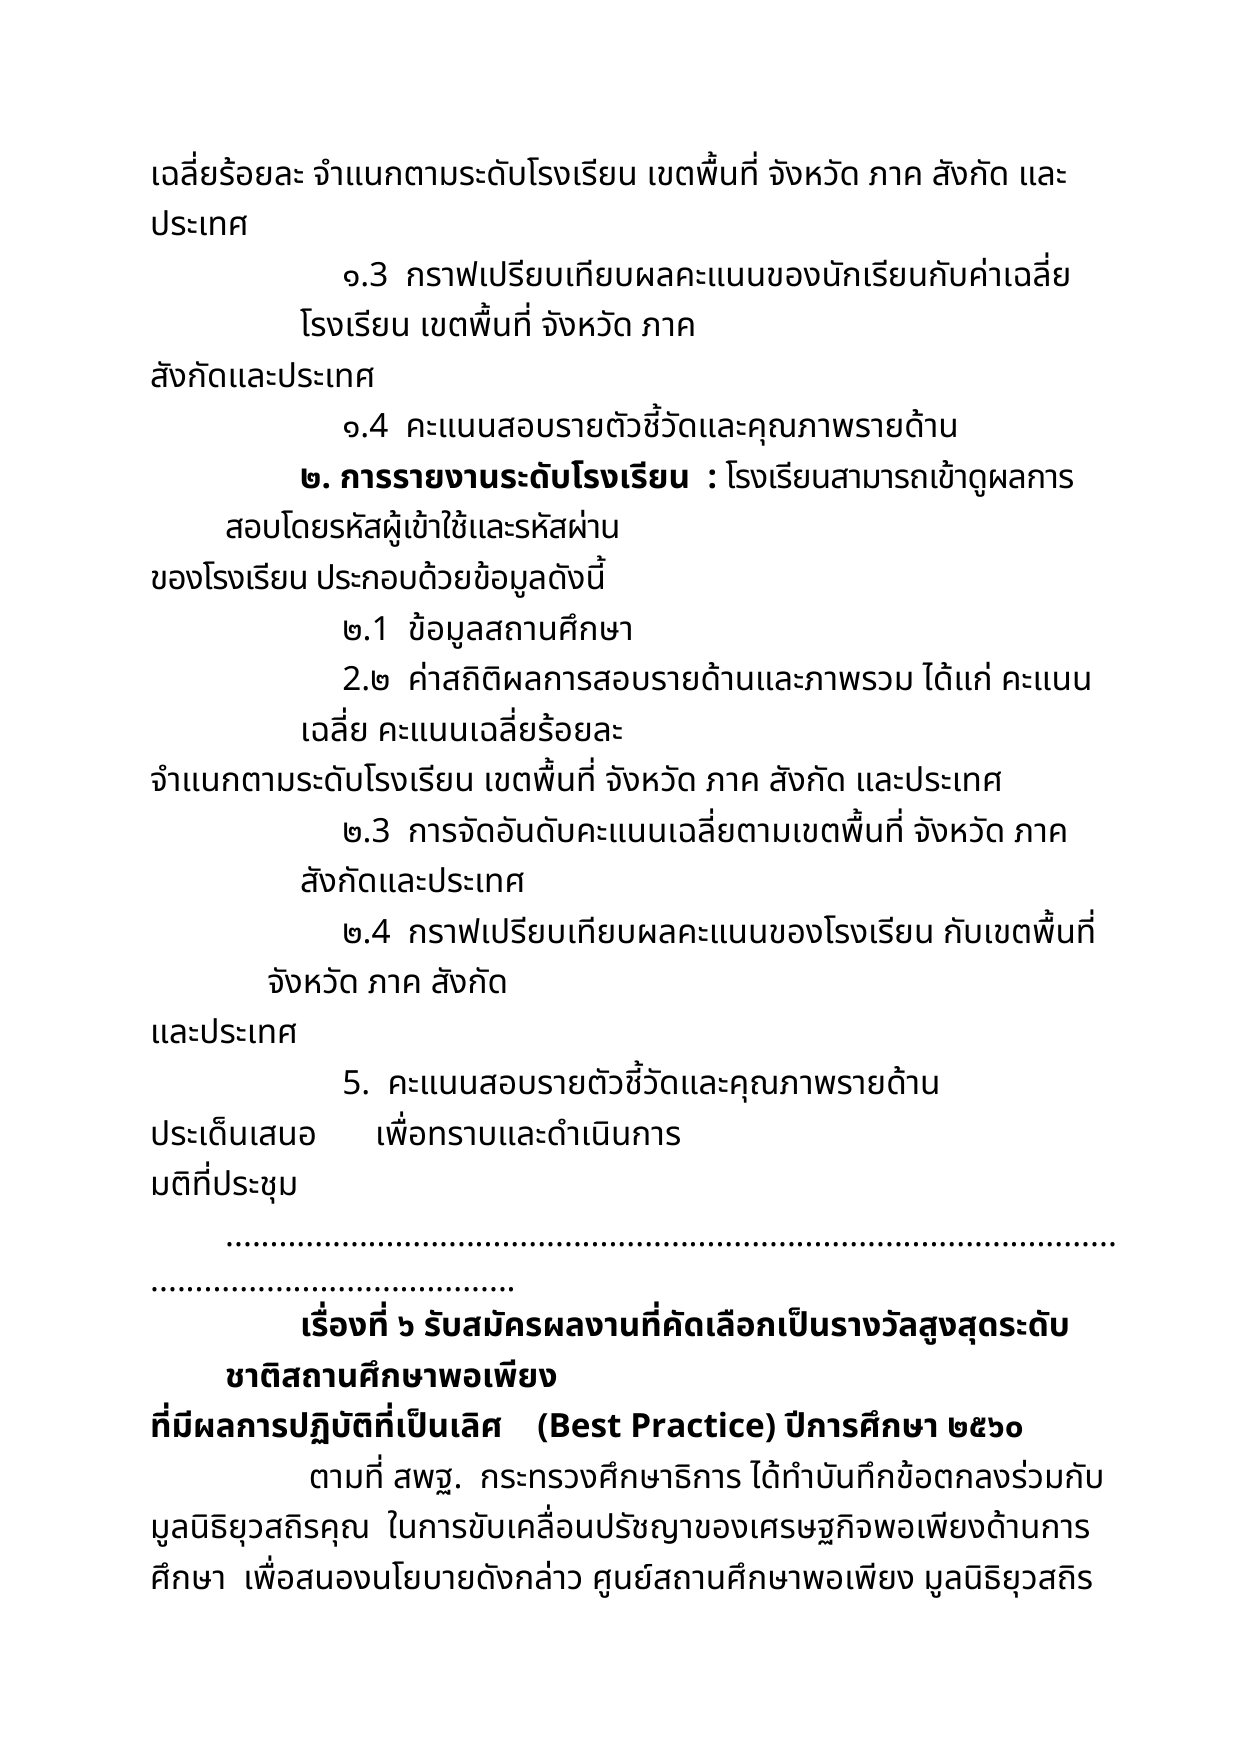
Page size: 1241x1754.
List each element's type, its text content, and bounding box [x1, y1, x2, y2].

text เฉลี่ยร้อยละ จำแนกตามระดับโรงเรียน เขตพื้นที่ จังหวัด ภาค สังกัด และประเทศ [150, 150, 1122, 251]
text ๒.4 กราฟเปรียบเทียบผลคะแนนของโรงเรียน กับเขตพื้นที่ จังหวัด ภาค สังกัด [267, 907, 1122, 1008]
text มติที่ประชุม ............................................................................................................................................. [150, 1160, 1122, 1301]
text สังกัดและประเทศ [150, 352, 1122, 402]
text ๒.1 ข้อมูลสถานศึกษา [300, 604, 1122, 655]
text ๑.4 คะแนนสอบรายตัวชี้วัดและคุณภาพรายด้าน [300, 402, 1122, 453]
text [150, 1453, 1122, 1604]
subtitle ของโรงเรียน ประกอบด้วยข้อมูลดังนี้ [150, 554, 1122, 604]
text เรื่องที่ ๖ รับสมัครผลงานที่คัดเลือกเป็นรางวัลสูงสุดระดับชาติสถานศึกษาพอเพียง [225, 1301, 1122, 1402]
text ที่มีผลการปฏิบัติที่เป็นเลิศ (Best Practice) ปีการศึกษา ๒๕๖๐ [150, 1402, 1122, 1453]
text และประเทศ [150, 1008, 1122, 1059]
text 2.๒ ค่าสถิติผลการสอบรายด้านและภาพรวม ได้แก่ คะแนนเฉลี่ย คะแนนเฉลี่ยร้อยละ [300, 655, 1122, 756]
text ๑.3 กราฟเปรียบเทียบผลคะแนนของนักเรียนกับค่าเฉลี่ยโรงเรียน เขตพื้นที่ จังหวัด ภาค [300, 251, 1122, 352]
subtitle ๒. การรายงานระดับโรงเรียน : โรงเรียนสามารถเข้าดูผลการสอบโดยรหัสผู้เข้าใช้และรหัสผ่าน [225, 453, 1122, 554]
text 5. คะแนนสอบรายตัวชี้วัดและคุณภาพรายด้าน [300, 1059, 1122, 1109]
text จำแนกตามระดับโรงเรียน เขตพื้นที่ จังหวัด ภาค สังกัด และประเทศ [150, 756, 1122, 806]
text ๒.3 การจัดอันดับคะแนนเฉลี่ยตามเขตพื้นที่ จังหวัด ภาค สังกัดและประเทศ [300, 806, 1122, 907]
text ประเด็นเสนอ เพื่อทราบและดำเนินการ [150, 1109, 1122, 1160]
